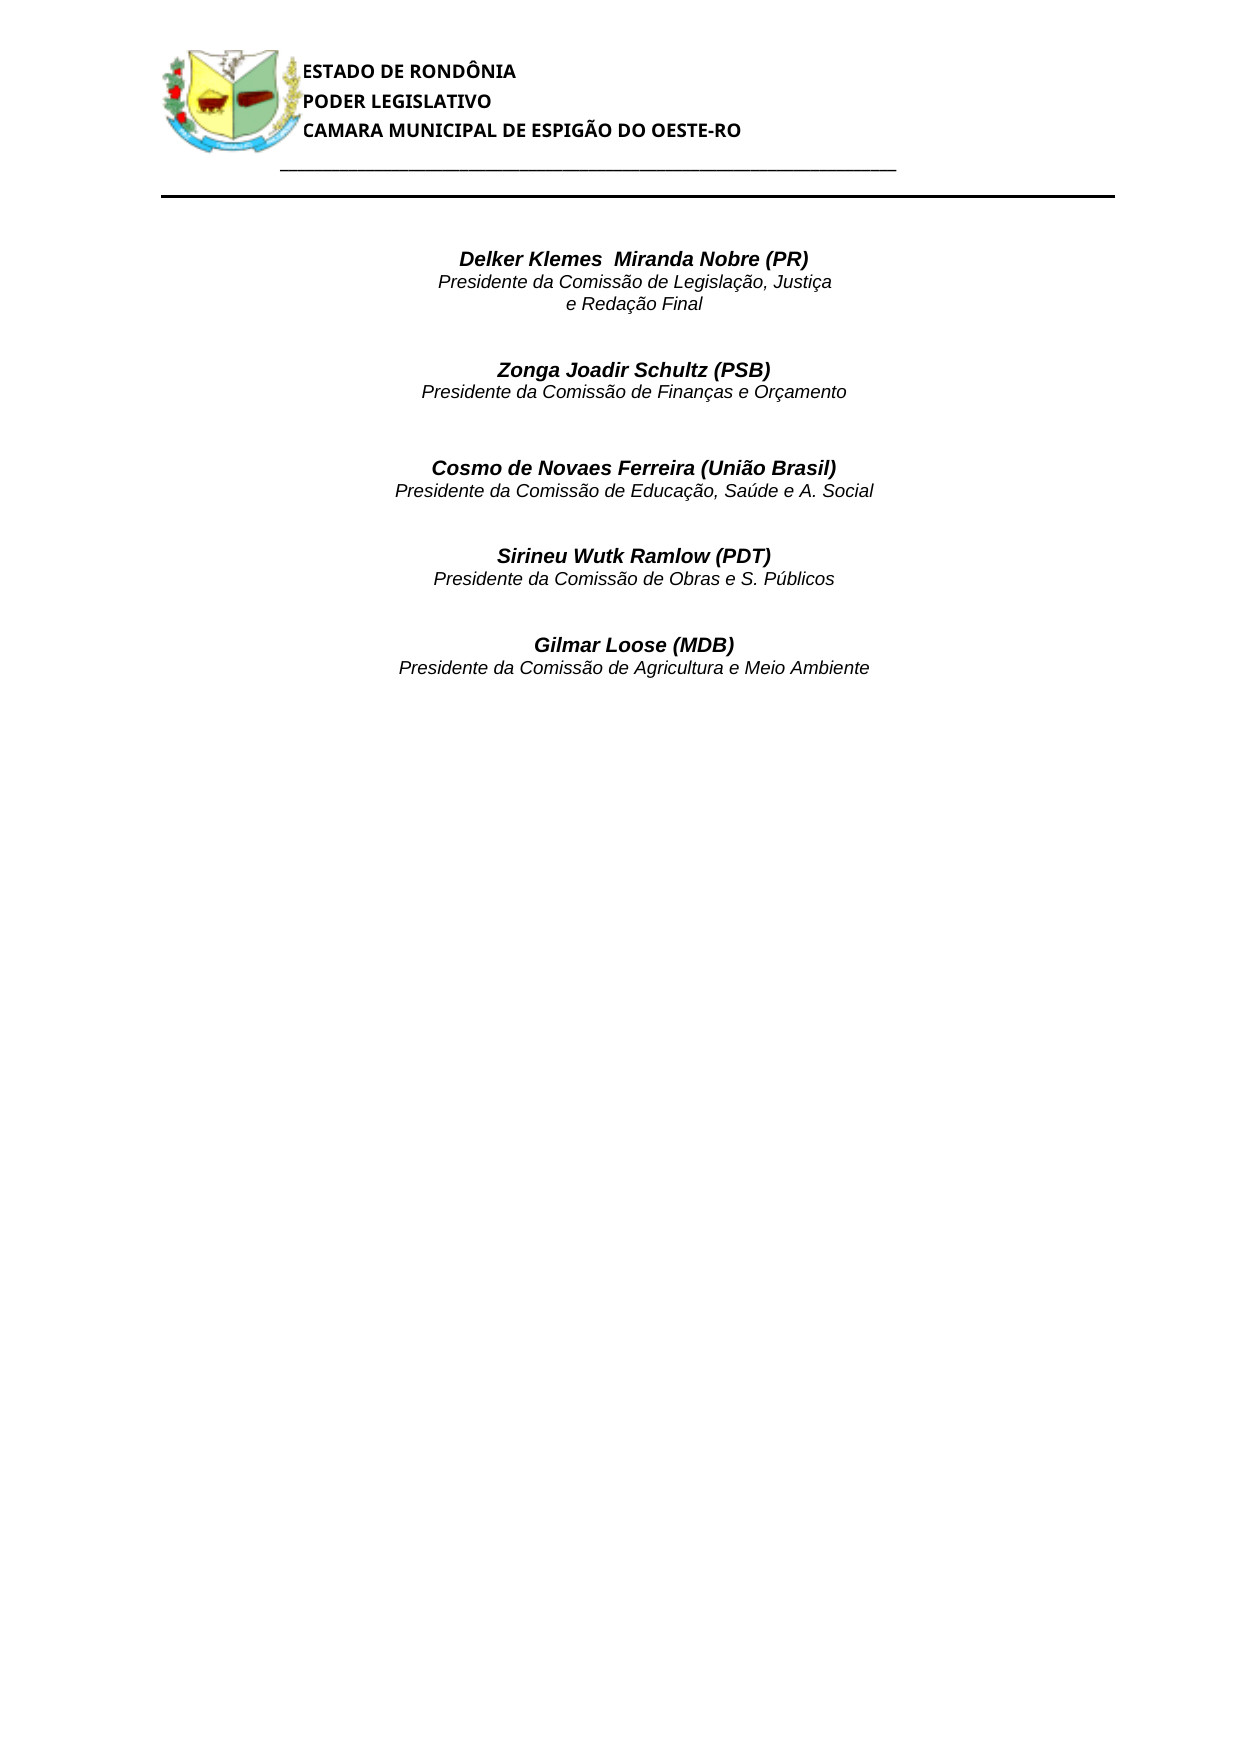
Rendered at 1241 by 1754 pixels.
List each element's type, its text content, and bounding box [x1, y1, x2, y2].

text Zonga Joadir Schultz (PSB) [207, 357, 1063, 381]
text Presidente da Comissão de Finanças e Orçamento [207, 381, 1063, 403]
text Gilmar Loose (MDB) [207, 633, 1063, 657]
text Presidente da Comissão de Obras e S. Públicos [207, 568, 1063, 590]
text Presidente da Comissão de Agricultura e Meio Ambiente [207, 657, 1063, 678]
text Presidente da Comissão de Educação, Saúde e A. Social [207, 479, 1063, 501]
text Delker Klemes Miranda Nobre (PR) [207, 247, 1063, 271]
text Presidente da Comissão de Legislação, Justiça [207, 271, 1063, 293]
text Cosmo de Novaes Ferreira (União Brasil) [207, 456, 1063, 479]
text Sirineu Wutk Ramlow (PDT) [207, 544, 1063, 568]
text e Redação Final [207, 293, 1063, 314]
